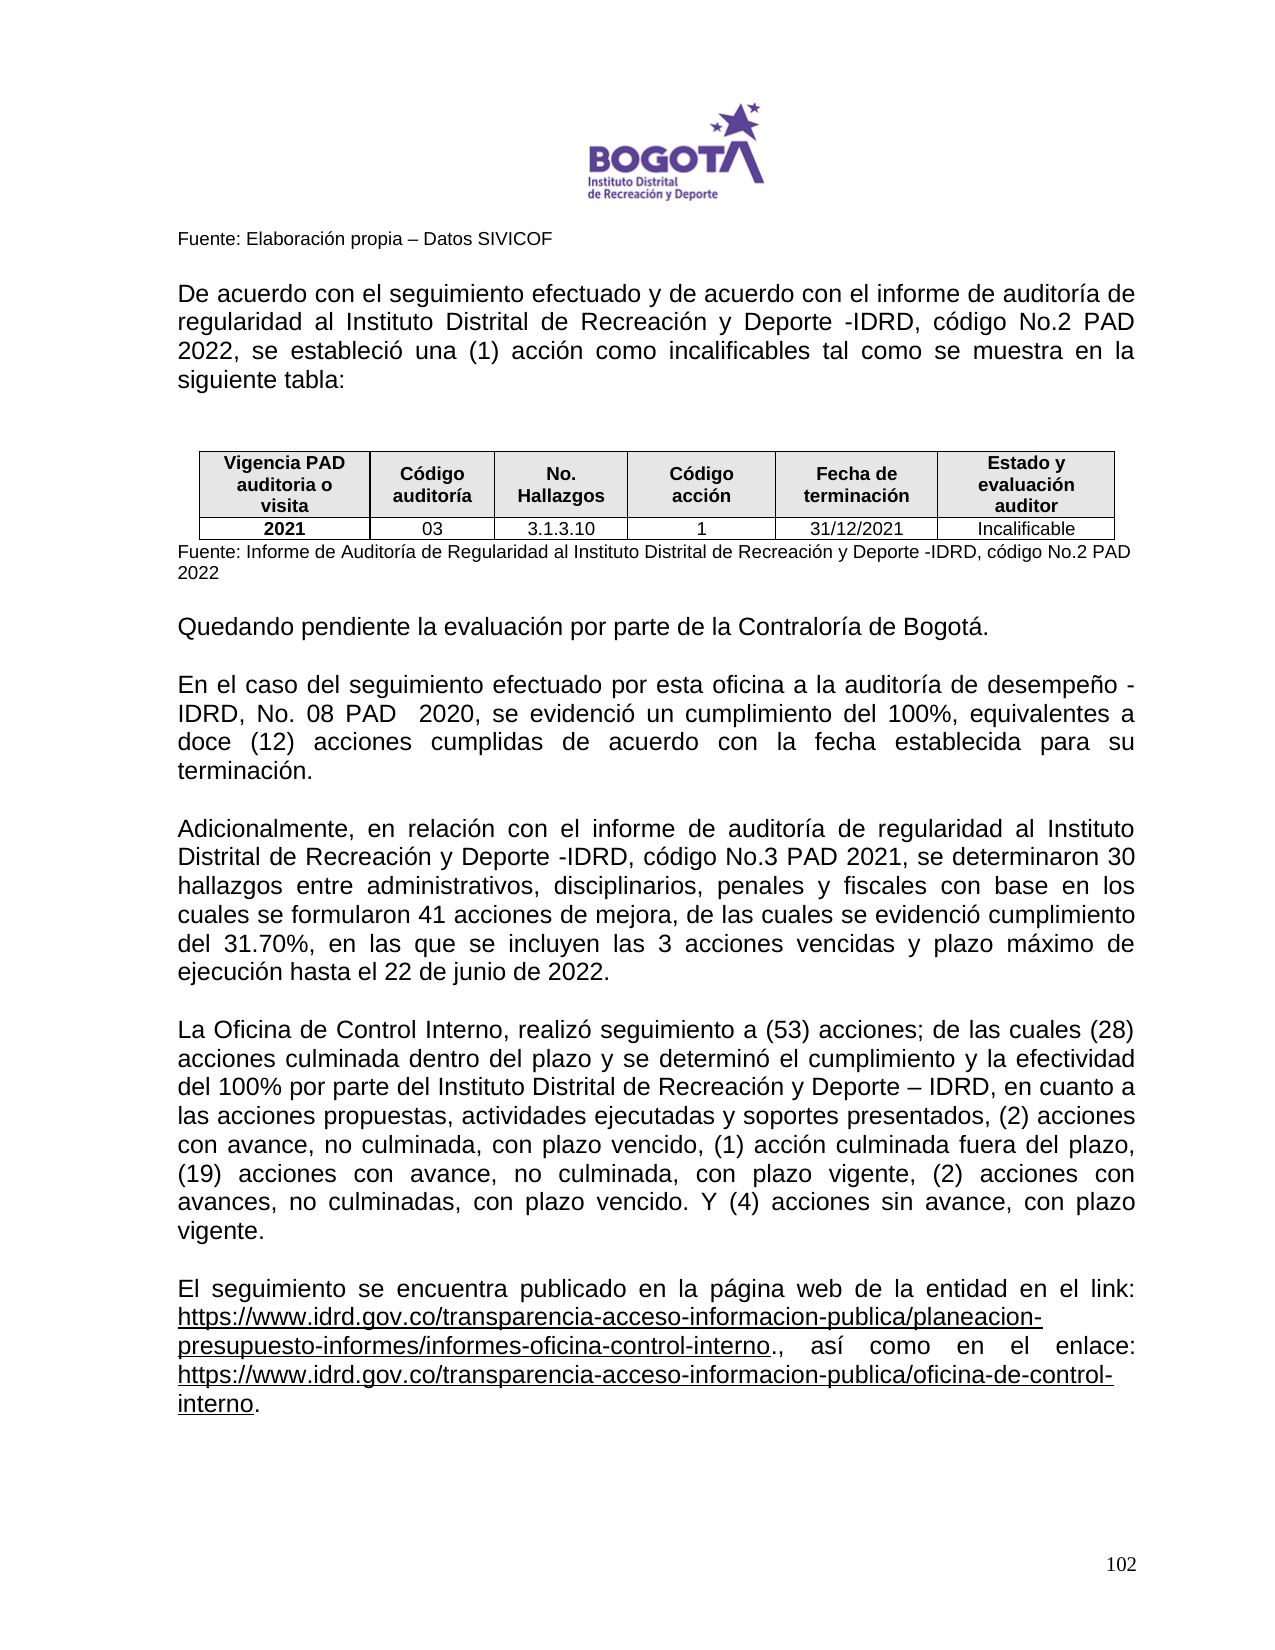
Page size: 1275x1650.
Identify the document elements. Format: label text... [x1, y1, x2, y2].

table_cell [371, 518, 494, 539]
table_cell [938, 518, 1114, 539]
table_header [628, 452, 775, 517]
text Fuente: Informe de Auditoría de Regularidad al Instituto Distrital de Recreación y Deporte -IDRD, código No.2 PAD 2022 [177, 540, 1137, 583]
text Quedando pendiente la evaluación por parte de la Contraloría de Bogotá. [177, 612, 1137, 641]
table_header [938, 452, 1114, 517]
picture [573, 97, 774, 214]
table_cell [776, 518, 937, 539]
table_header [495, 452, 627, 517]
text El seguimiento se encuentra publicado en la página web de la entidad en el link: https://www.idrd.gov.co/transparencia-acceso-informacion-publica/planeacion-presupuesto-informes/informes-oficina-control-interno., así como en el enlace: https://www.idrd.gov.co/transparencia-acceso-informacion-publica/oficina-de-control-interno. [177, 1273, 1137, 1417]
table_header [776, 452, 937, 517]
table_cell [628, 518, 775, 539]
text En el caso del seguimiento efectuado por esta oficina a la auditoría de desempeño -IDRD, No. 08 PAD 2020, se evidenció un cumplimiento del 100%, equivalentes a doce (12) acciones cumplidas de acuerdo con la fecha establecida para su terminación. [177, 670, 1137, 785]
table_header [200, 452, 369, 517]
text Adicionalmente, en relación con el informe de auditoría de regularidad al Instituto Distrital de Recreación y Deporte -IDRD, código No.3 PAD 2021, se determinaron 30 hallazgos entre administrativos, disciplinarios, penales y fiscales con base en los cuales se formularon 41 acciones de mejora, de las cuales se evidenció cumplimiento del 31.70%, en las que se incluyen las 3 acciones vencidas y plazo máximo de ejecución hasta el 22 de junio de 2022. [177, 813, 1137, 986]
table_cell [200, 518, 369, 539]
text Fuente: Elaboración propia – Datos SIVICOF [177, 228, 1137, 250]
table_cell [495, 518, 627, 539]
text La Oficina de Control Interno, realizó seguimiento a (53) acciones; de las cuales (28) acciones culminada dentro del plazo y se determinó el cumplimiento y la efectividad del 100% por parte del Instituto Distrital de Recreación y Deporte – IDRD, en cuanto a las acciones propuestas, actividades ejecutadas y soportes presentados, (2) acciones con avance, no culminada, con plazo vencido, (1) acción culminada fuera del plazo, (19) acciones con avance, no culminada, con plazo vigente, (2) acciones con avances, no culminadas, con plazo vencido. Y (4) acciones sin avance, con plazo vigente. [177, 1015, 1137, 1245]
text De acuerdo con el seguimiento efectuado y de acuerdo con el informe de auditoría de regularidad al Instituto Distrital de Recreación y Deporte -IDRD, código No.2 PAD 2022, se estableció una (1) acción como incalificables tal como se muestra en la siguiente tabla: [177, 278, 1137, 393]
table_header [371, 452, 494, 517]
